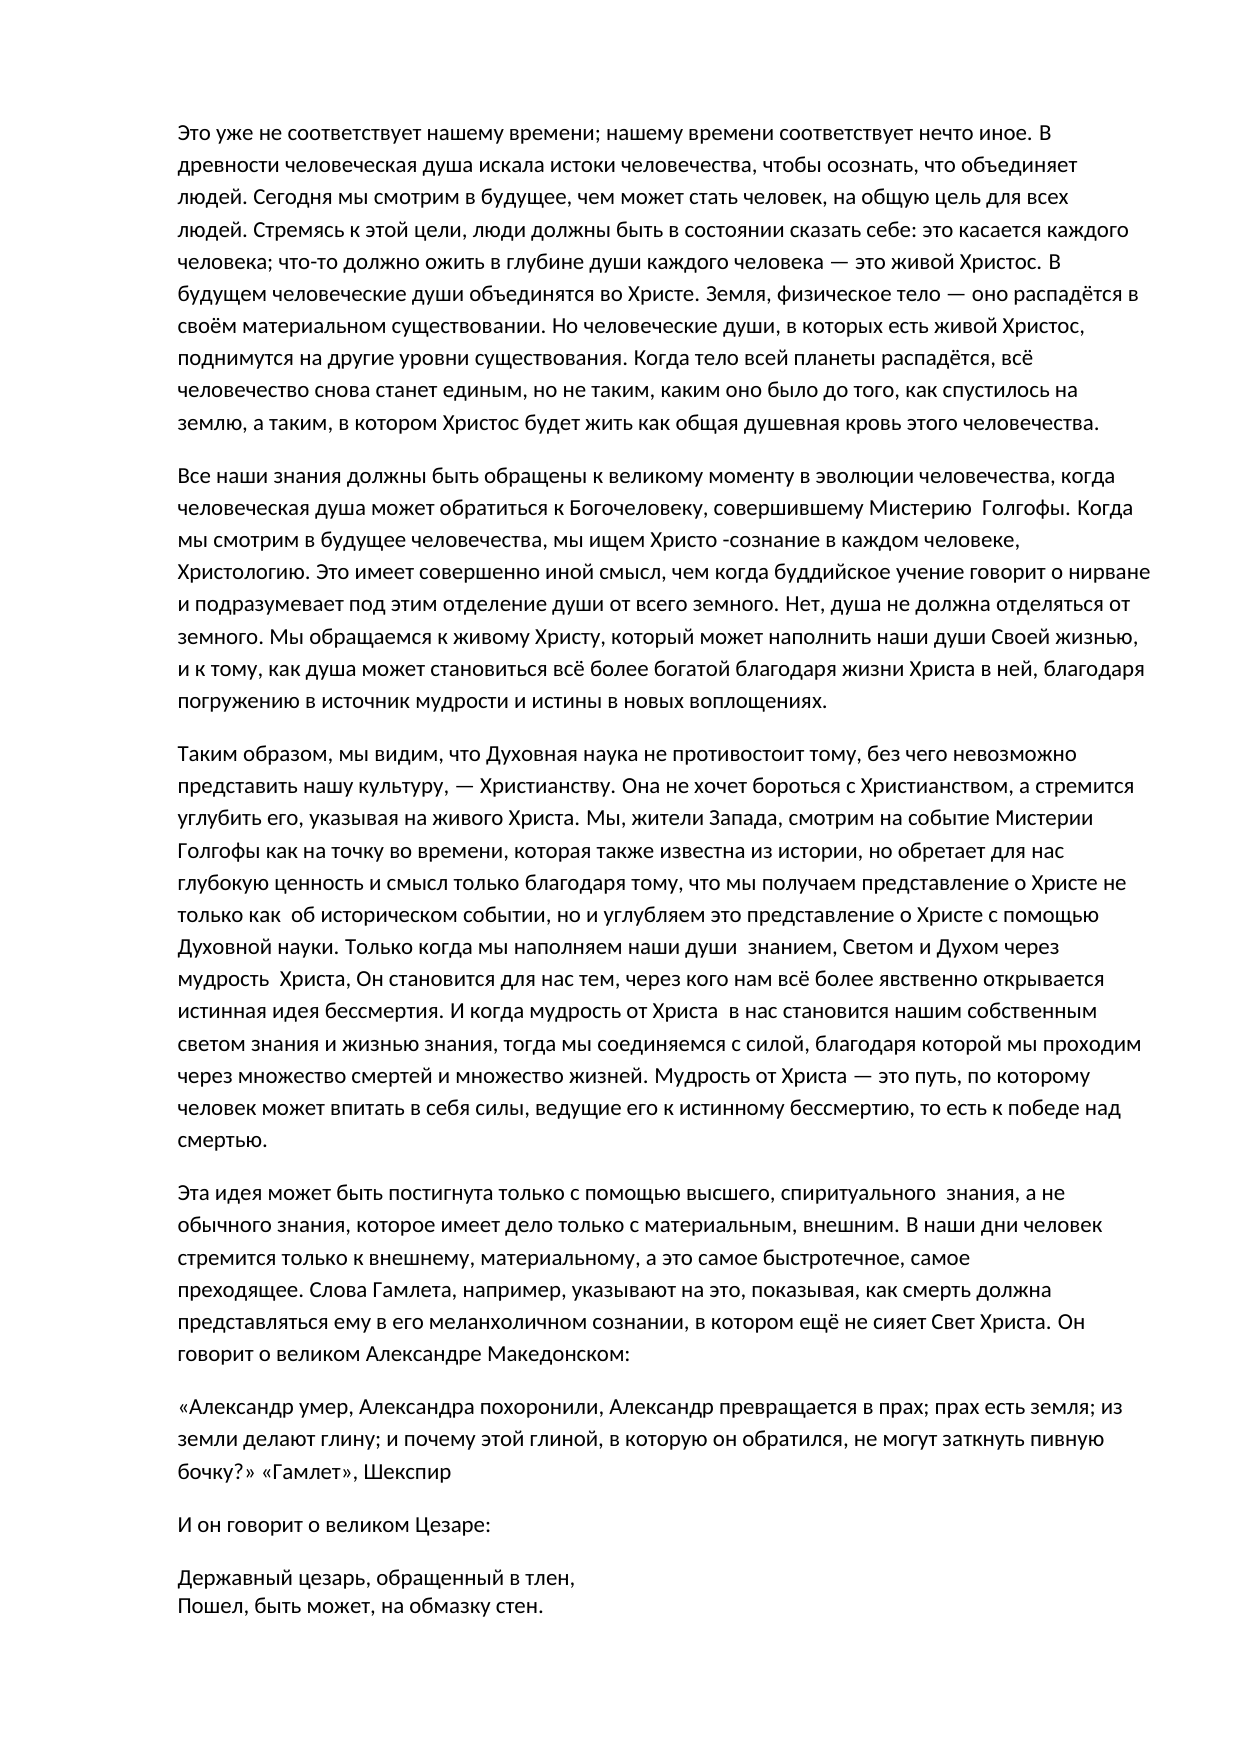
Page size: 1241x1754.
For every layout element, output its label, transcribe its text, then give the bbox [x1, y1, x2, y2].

text Таким образом, мы видим, что Духовная наука не противостоит тому, без чего невозможно представить нашу культуру, — Христианству. Она не хочет бороться с Христианством, а стремится углубить его, указывая на живого Христа. Мы, жители Запада, смотрим на событие Мистерии Голгофы как на точку во времени, которая также известна из истории, но обретает для нас глубокую ценность и смысл только благодаря тому, что мы получаем представление о Христе не только как об историческом событии, но и углубляем это представление о Христе с помощью Духовной науки. Только когда мы наполняем наши души знанием, Светом и Духом через мудрость Христа, Он становится для нас тем, через кого нам всё более явственно открывается истинная идея бессмертия. И когда мудрость от Христа в нас становится нашим собственным светом знания и жизнью знания, тогда мы соединяемся с силой, благодаря которой мы проходим через множество смертей и множество жизней. Мудрость от Христа — это путь, по которому человек может впитать в себя силы, ведущие его к истинному бессмертию, то есть к победе над смертью. [177, 739, 1152, 1153]
text Державный цезарь, обращенный в тлен, [177, 1563, 1152, 1591]
text Все наши знания должны быть обращены к великому моменту в эволюции человечества, когда человеческая душа может обратиться к Богочеловеку, совершившему Мистерию Голгофы. Когда мы смотрим в будущее человечества, мы ищем Христо -сознание в каждом человеке, Христологию. Это имеет совершенно иной смысл, чем когда буддийское учение говорит о нирване и подразумевает под этим отделение души от всего земного. Нет, душа не должна отделяться от земного. Мы обращаемся к живому Христу, который может наполнить наши души Своей жизнью, и к тому, как душа может становиться всё более богатой благодаря жизни Христа в ней, благодаря погружению в источник мудрости и истины в новых воплощениях. [177, 461, 1152, 714]
text Это уже не соответствует нашему времени; нашему времени соответствует нечто иное. В древности человеческая душа искала истоки человечества, чтобы осознать, что объединяет людей. Сегодня мы смотрим в будущее, чем может стать человек, на общую цель для всех людей. Стремясь к этой цели, люди должны быть в состоянии сказать себе: это касается каждого человека; что-то должно ожить в глубине души каждого человека — это живой Христос. В будущем человеческие души объединятся во Христе. Земля, физическое тело — оно распадётся в своём материальном существовании. Но человеческие души, в которых есть живой Христос, поднимутся на другие уровни существования. Когда тело всей планеты распадётся, всё человечество снова станет единым, но не таким, каким оно было до того, как спустилось на землю, а таким, в котором Христос будет жить как общая душевная кровь этого человечества. [177, 118, 1152, 436]
text «Александр умер, Александра похоронили, Александр превращается в прах; прах есть земля; из земли делают глину; и почему этой глиной, в которую он обратился, не могут заткнуть пивную бочку?» «Гамлет», Шекспир [177, 1392, 1152, 1485]
text И он говорит о великом Цезаре: [177, 1510, 1152, 1538]
text Пошел, быть может, на обмазку стен. [177, 1591, 1152, 1619]
text Эта идея может быть постигнута только с помощью высшего, спиритуального знания, а не обычного знания, которое имеет дело только с материальным, внешним. В наши дни человек стремится только к внешнему, материальному, а это самое быстротечное, самое преходящее. Слова Гамлета, например, указывают на это, показывая, как смерть должна представляться ему в его меланхоличном сознании, в котором ещё не сияет Свет Христа. Он говорит о великом Александре Македонском: [177, 1178, 1152, 1367]
